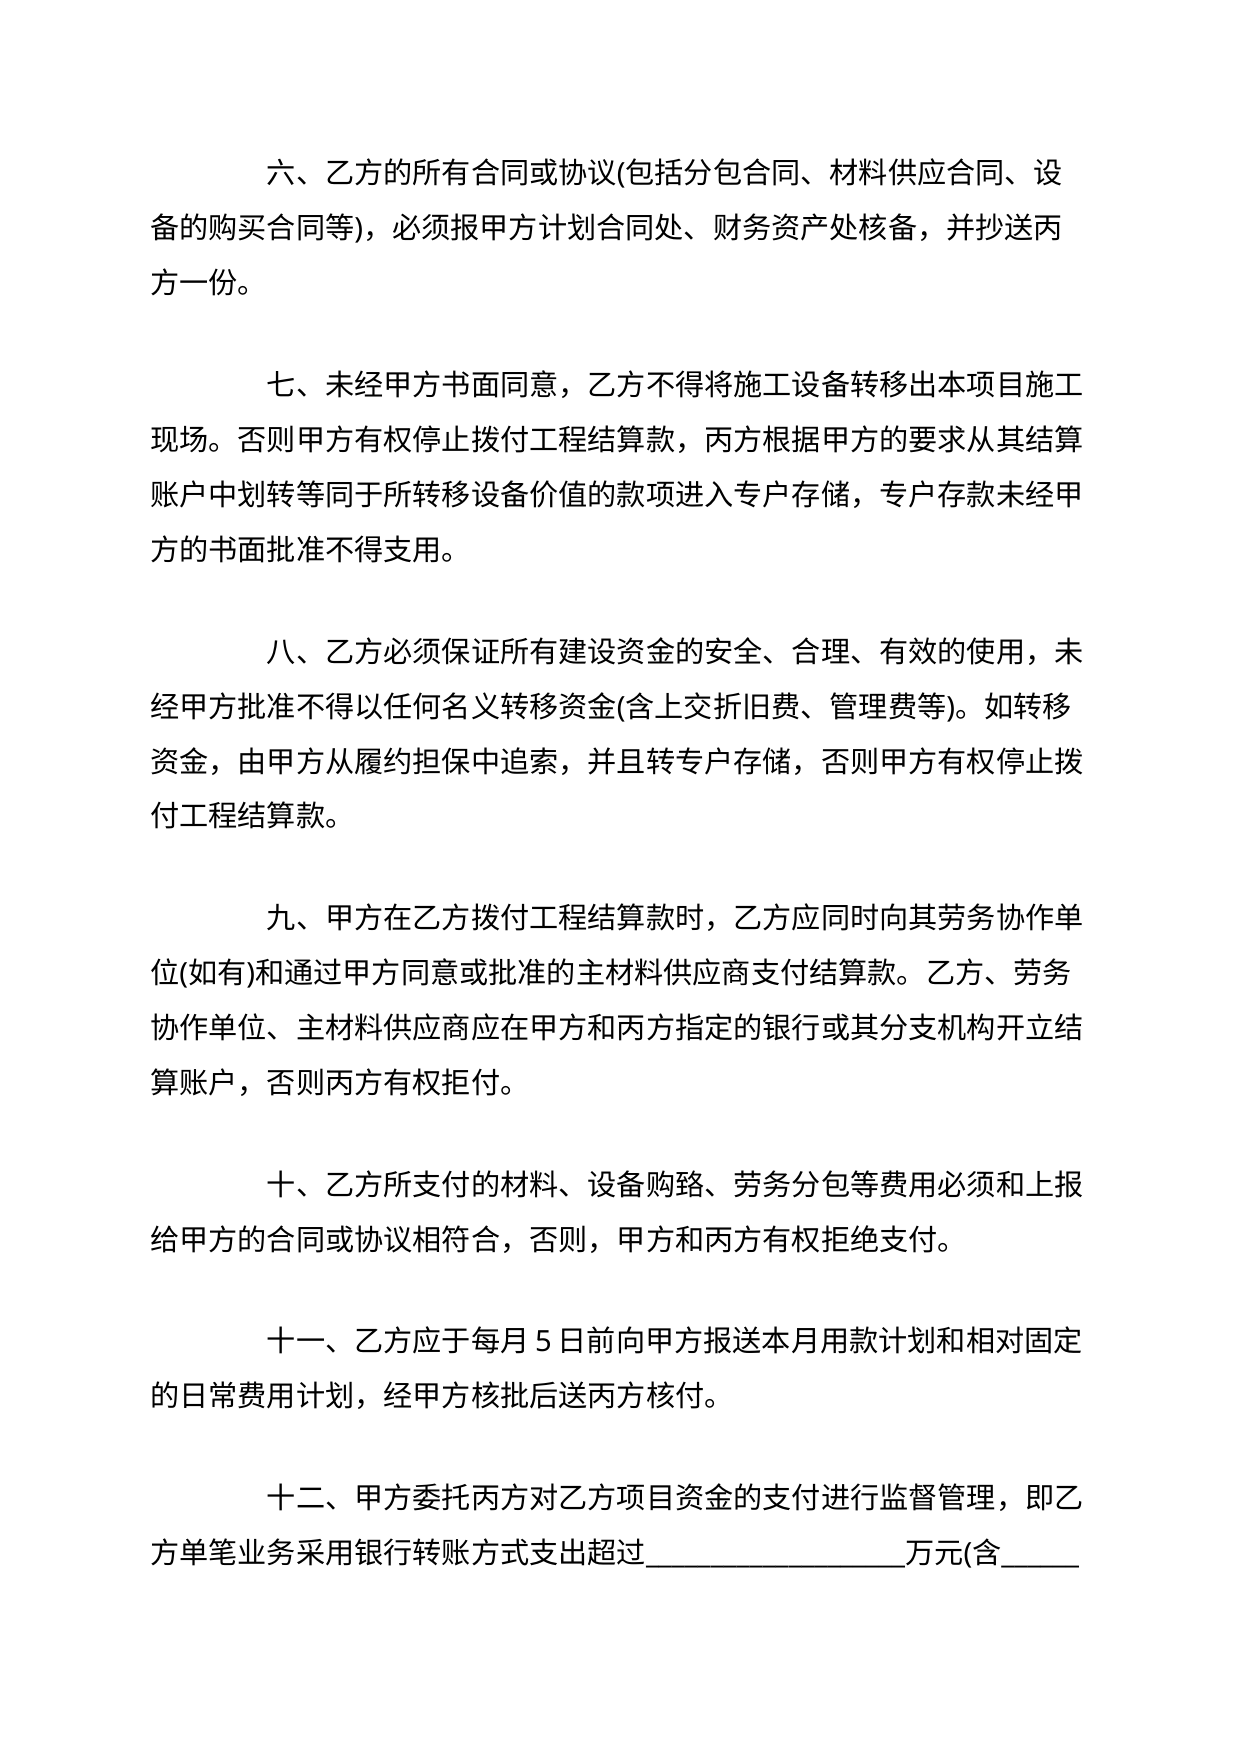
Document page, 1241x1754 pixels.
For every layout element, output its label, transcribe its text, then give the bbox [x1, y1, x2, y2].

text 八、乙方必须保证所有建设资金的安全、合理、有效的使用，未经甲方批准不得以任何名义转移资金(含上交折旧费、管理费等)。如转移资金，由甲方从履约担保中追索，并且转专户存储，否则甲方有权停止拨付工程结算款。 [150, 628, 1090, 835]
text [150, 1475, 1090, 1572]
text 十一、乙方应于每月5日前向甲方报送本月用款计划和相对固定的日常费用计划，经甲方核批后送丙方核付。 [150, 1318, 1090, 1415]
text 六、乙方的所有合同或协议(包括分包合同、材料供应合同、设备的购买合同等)，必须报甲方计划合同处、财务资产处核备，并抄送丙方一份。 [150, 150, 1090, 302]
text 九、甲方在乙方拨付工程结算款时，乙方应同时向其劳务协作单位(如有)和通过甲方同意或批准的主材料供应商支付结算款。乙方、劳务协作单位、主材料供应商应在甲方和丙方指定的银行或其分支机构开立结算账户，否则丙方有权拒付。 [150, 895, 1090, 1102]
text 七、未经甲方书面同意，乙方不得将施工设备转移出本项目施工现场。否则甲方有权停止拨付工程结算款，丙方根据甲方的要求从其结算账户中划转等同于所转移设备价值的款项进入专户存储，专户存款未经甲方的书面批准不得支用。 [150, 362, 1090, 569]
text 十、乙方所支付的材料、设备购臵、劳务分包等费用必须和上报给甲方的合同或协议相符合，否则，甲方和丙方有权拒绝支付。 [150, 1161, 1090, 1258]
